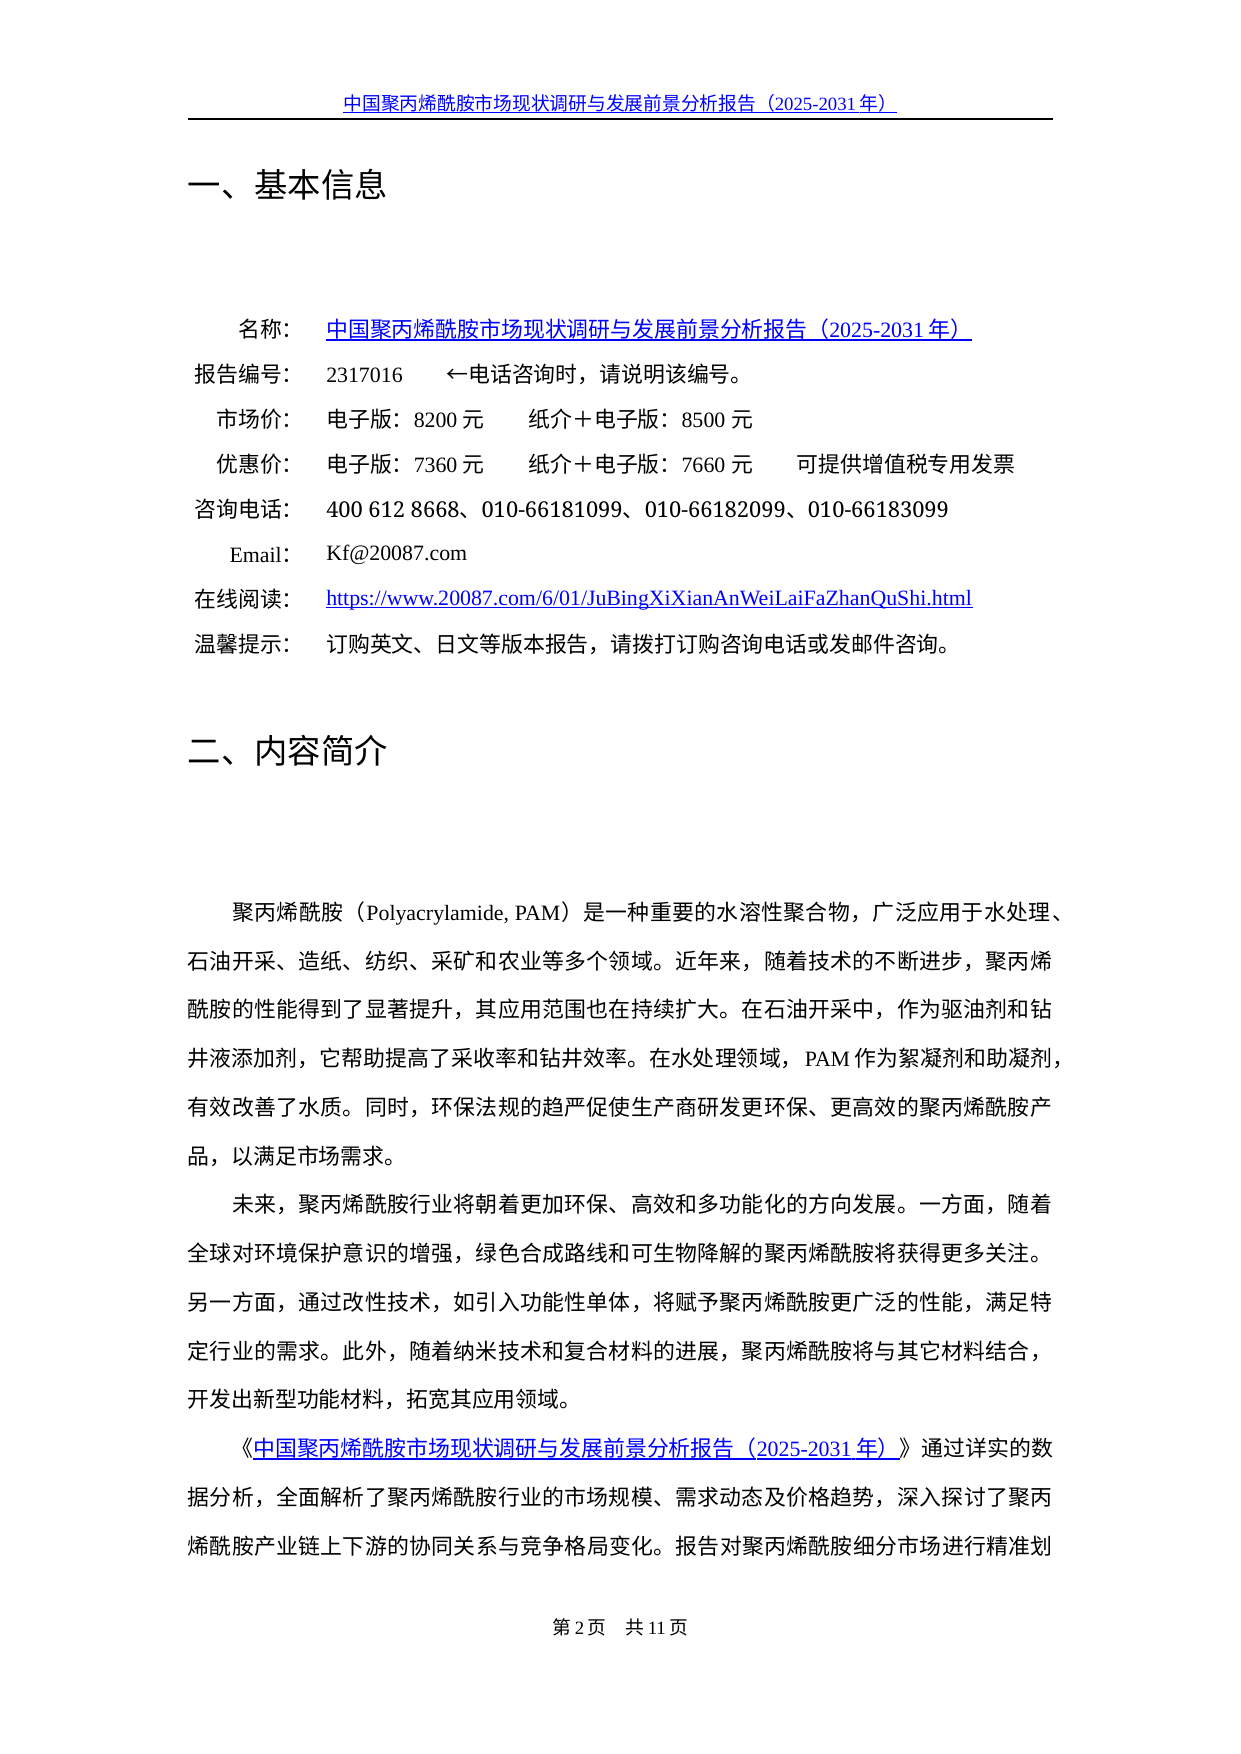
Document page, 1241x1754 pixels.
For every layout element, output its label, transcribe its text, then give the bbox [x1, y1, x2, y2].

table_cell 优惠价： [167, 447, 315, 492]
table_cell 订购英文、日文等版本报告，请拨打订购咨询电话或发邮件咨询。 [315, 627, 1073, 672]
table_cell [315, 582, 1073, 627]
table_header 名称： [167, 312, 315, 357]
title 一、基本信息 [187, 150, 1053, 215]
table_cell 温馨提示： [167, 627, 315, 672]
table_cell 电子版：8200 元 纸介＋电子版：8500 元 [315, 402, 1073, 447]
table_cell 在线阅读： [167, 582, 315, 627]
table_cell 400 612 8668、010-66181099、010-66182099、010-66183099 [315, 492, 1073, 537]
table_cell Kf@20087.com [315, 537, 1073, 582]
table_header 中国聚丙烯酰胺市场现状调研与发展前景分析报告（2025-2031年） [315, 312, 1073, 357]
table_cell 报告编号： [167, 357, 315, 402]
table_cell Email： [167, 537, 315, 582]
table_cell 2317016 ←电话咨询时，请说明该编号。 [315, 357, 1073, 402]
table_cell 电子版：7360 元 纸介＋电子版：7660 元 可提供增值税专用发票 [315, 447, 1073, 492]
title 二、内容简介 [187, 717, 1053, 782]
table_cell 咨询电话： [167, 492, 315, 537]
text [187, 894, 1053, 1561]
table_cell 市场价： [167, 402, 315, 447]
